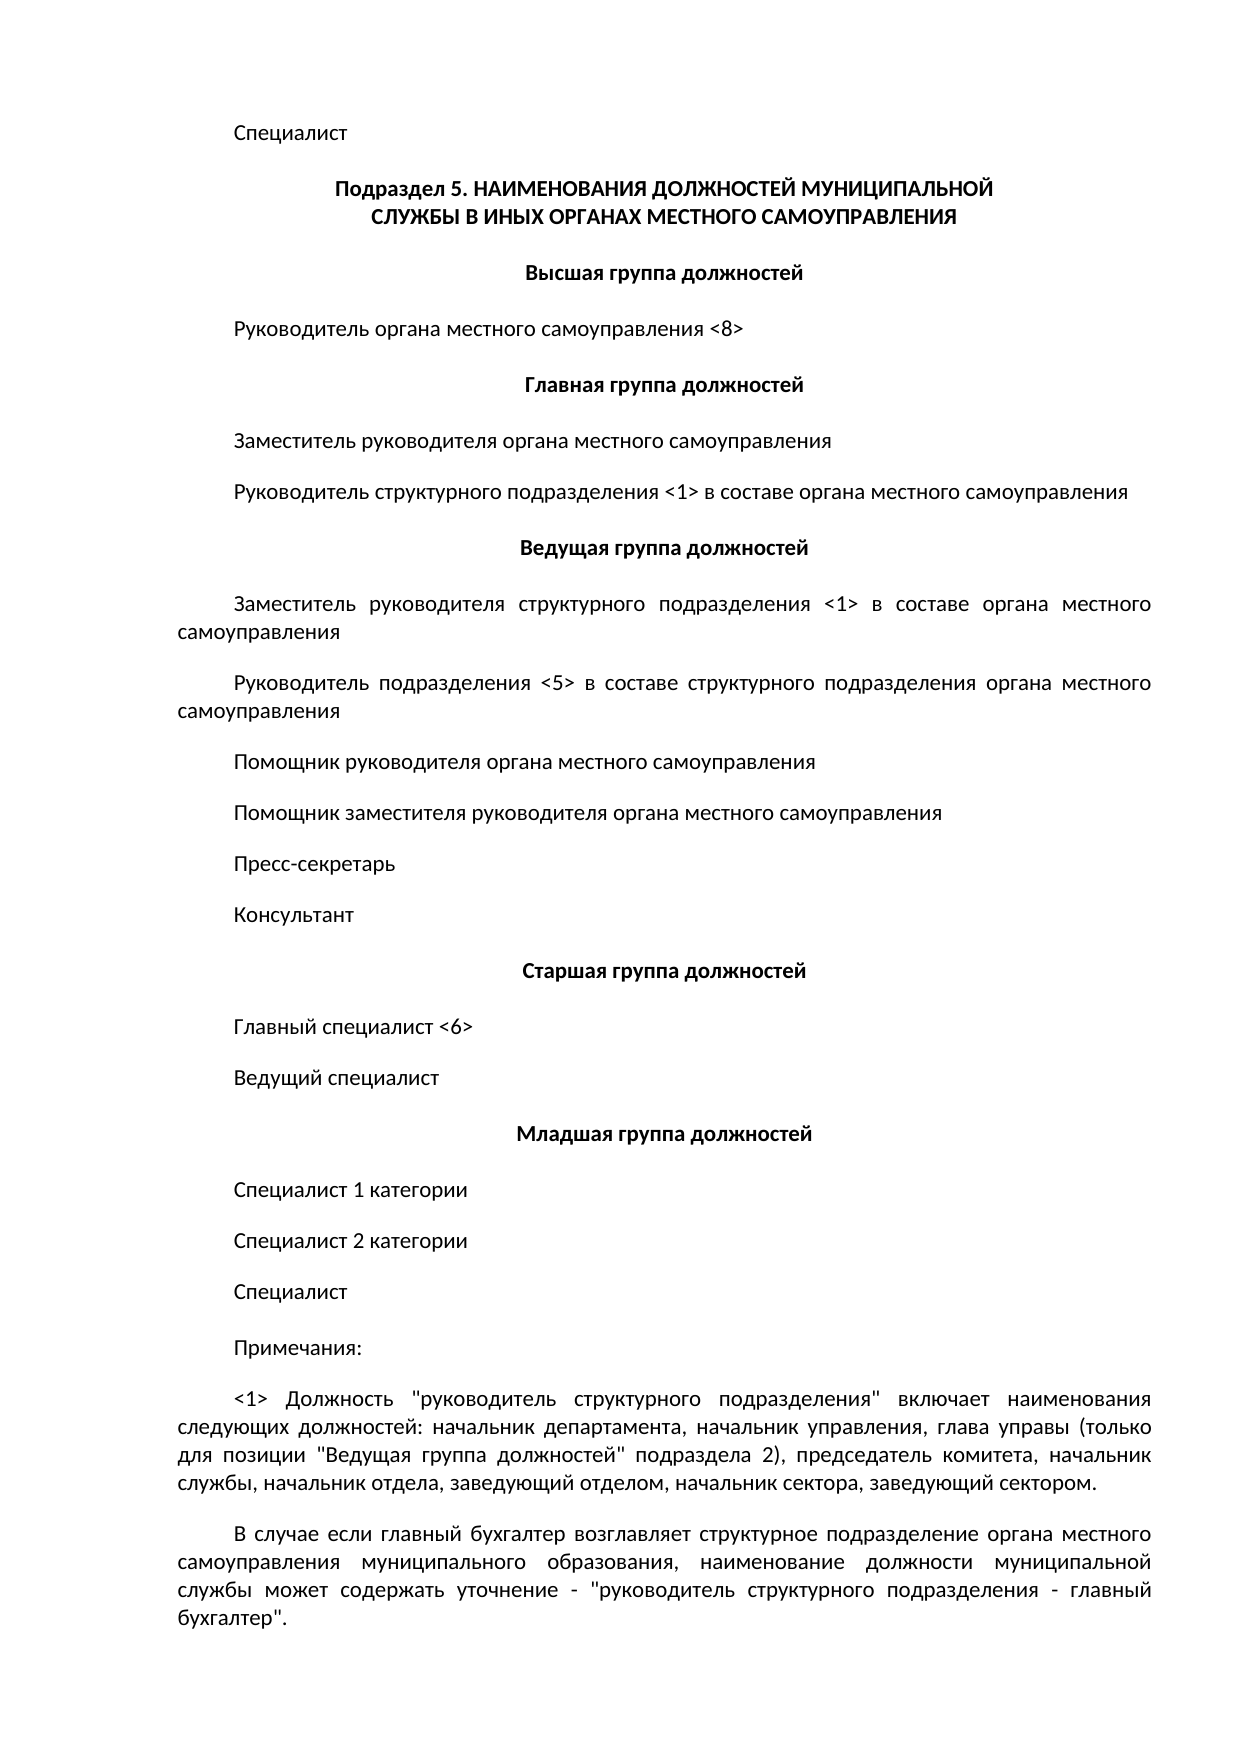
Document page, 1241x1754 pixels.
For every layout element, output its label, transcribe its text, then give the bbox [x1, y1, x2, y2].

text Руководитель подразделения <5> в составе структурного подразделения органа местного самоуправления [177, 668, 1152, 724]
title Высшая группа должностей [177, 258, 1152, 286]
title Ведущая группа должностей [177, 533, 1152, 561]
title Старшая группа должностей [177, 956, 1152, 984]
text Руководитель структурного подразделения <1> в составе органа местного самоуправления [177, 477, 1152, 505]
text Пресс-секретарь [177, 849, 1152, 877]
text В случае если главный бухгалтер возглавляет структурное подразделение органа местного самоуправления муниципального образования, наименование должности муниципальной службы может содержать уточнение - "руководитель структурного подразделения - главный бухгалтер". [177, 1519, 1152, 1631]
title Подраздел 5. НАИМЕНОВАНИЯ ДОЛЖНОСТЕЙ МУНИЦИПАЛЬНОЙ [177, 174, 1152, 202]
text Руководитель органа местного самоуправления <8> [177, 314, 1152, 342]
text Заместитель руководителя органа местного самоуправления [177, 426, 1152, 454]
title СЛУЖБЫ В ИНЫХ ОРГАНАХ МЕСТНОГО САМОУПРАВЛЕНИЯ [177, 202, 1152, 230]
text Специалист 1 категории [177, 1175, 1152, 1203]
text Специалист [177, 118, 1152, 146]
text Специалист [177, 1277, 1152, 1305]
text Помощник руководителя органа местного самоуправления [177, 747, 1152, 775]
text <1> Должность "руководитель структурного подразделения" включает наименования следующих должностей: начальник департамента, начальник управления, глава управы (только для позиции "Ведущая группа должностей" подраздела 2), председатель комитета, начальник службы, начальник отдела, заведующий отделом, начальник сектора, заведующий сектором. [177, 1384, 1152, 1496]
text Ведущий специалист [177, 1063, 1152, 1091]
text Специалист 2 категории [177, 1226, 1152, 1254]
text Консультант [177, 900, 1152, 928]
text Помощник заместителя руководителя органа местного самоуправления [177, 798, 1152, 826]
text Примечания: [177, 1333, 1152, 1361]
title Главная группа должностей [177, 370, 1152, 398]
title Младшая группа должностей [177, 1119, 1152, 1147]
text Главный специалист <6> [177, 1012, 1152, 1040]
text Заместитель руководителя структурного подразделения <1> в составе органа местного самоуправления [177, 589, 1152, 645]
